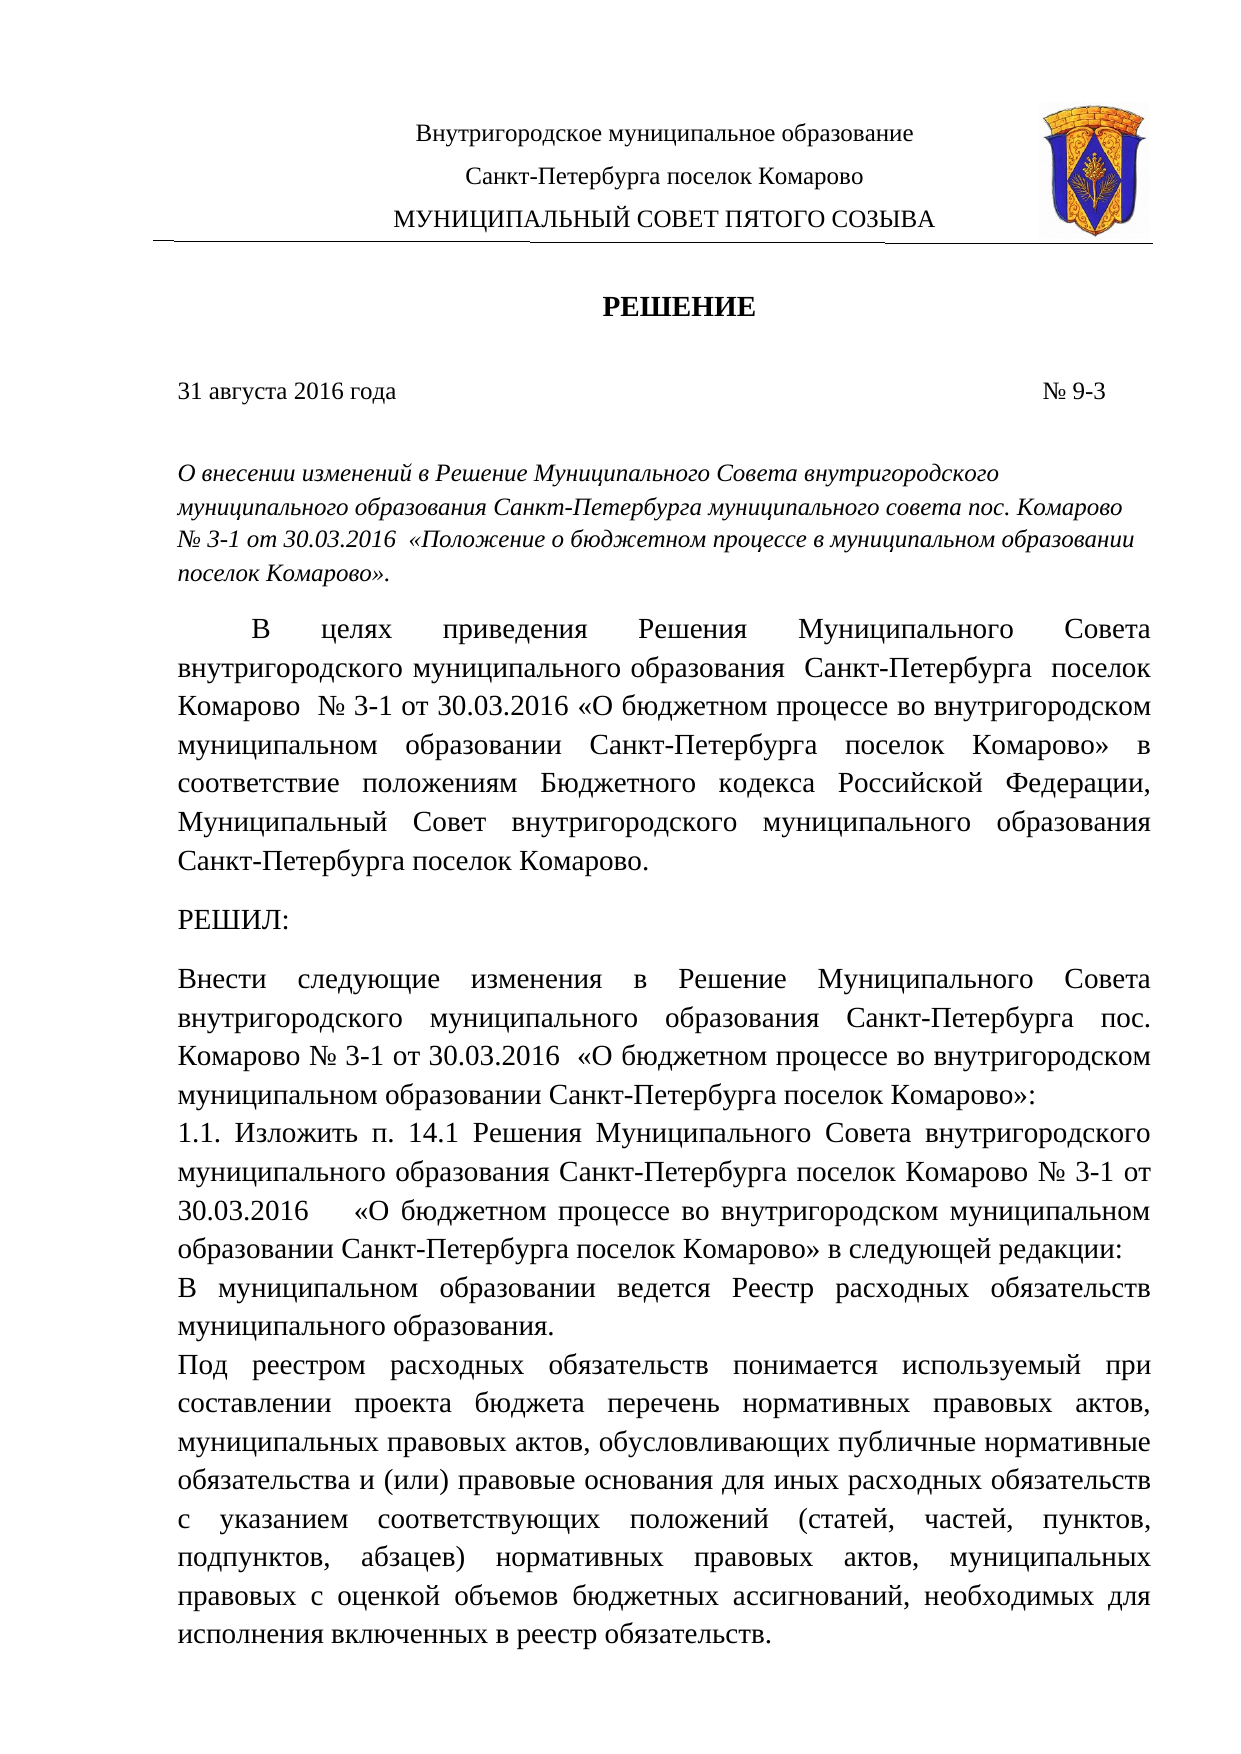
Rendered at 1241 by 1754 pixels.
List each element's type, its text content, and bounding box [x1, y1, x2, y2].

text 31 августа 2016 года № 9-3 [177, 376, 649, 405]
text В целях приведения Решения Муниципального Совета внутригородского муниципального образования Санкт-Петербурга поселок Комарово № 3-1 от 30.03.2016 «О бюджетном процессе во внутригородском муниципальном образовании Санкт-Петербурга поселок Комарово» в соответствие положениям Бюджетного кодекса Российской Федерации, Муниципальный Совет внутригородского муниципального образования Санкт-Петербурга поселок Комарово. [177, 611, 1152, 876]
text В муниципальном образовании ведется Реестр расходных обязательств муниципального образования. [177, 1270, 1152, 1342]
text Под реестром расходных обязательств понимается используемый при составлении проекта бюджета перечень нормативных правовых актов, муниципальных правовых актов, обусловливающих публичные нормативные обязательства и (или) правовые основания для иных расходных обязательств с указанием соответствующих положений (статей, частей, пунктов, подпунктов, абзацев) нормативных правовых актов, муниципальных правовых с оценкой объемов бюджетных ассигнований, необходимых для исполнения включенных в реестр обязательств. [177, 1347, 1152, 1650]
text О внесении изменений в Решение Муниципального Совета внутригородского муниципального образования Санкт-Петербурга муниципального совета пос. Комарово № 3-1 от 30.03.2016 «Положение о бюджетном процессе в муниципальном образовании поселок Комарово». [177, 458, 1152, 586]
picture [1038, 102, 1150, 118]
text РЕШЕНИЕ [207, 289, 1152, 322]
text Внутригородское муниципальное образование [177, 118, 1152, 147]
picture [1038, 190, 1150, 204]
picture [1038, 233, 1150, 239]
text Санкт-Петербурга поселок Комарово [177, 161, 1152, 190]
text МУНИЦИПАЛЬНЫЙ СОВЕТ ПЯТОГО СОЗЫВА [177, 204, 1152, 233]
picture [1038, 147, 1150, 161]
text РЕШИЛ: [177, 902, 1152, 936]
text 1.1. Изложить п. 14.1 Решения Муниципального Совета внутригородского муниципального образования Санкт-Петербурга поселок Комарово № 3-1 от 30.03.2016 «О бюджетном процессе во внутригородском муниципальном образовании Санкт-Петербурга поселок Комарово» в следующей редакции: [177, 1116, 1152, 1265]
text Внести следующие изменения в Решение Муниципального Совета внутригородского муниципального образования Санкт-Петербурга пос. Комарово № 3-1 от 30.03.2016 «О бюджетном процессе во внутригородском муниципальном образовании Санкт-Петербурга поселок Комарово»: [177, 961, 1152, 1111]
